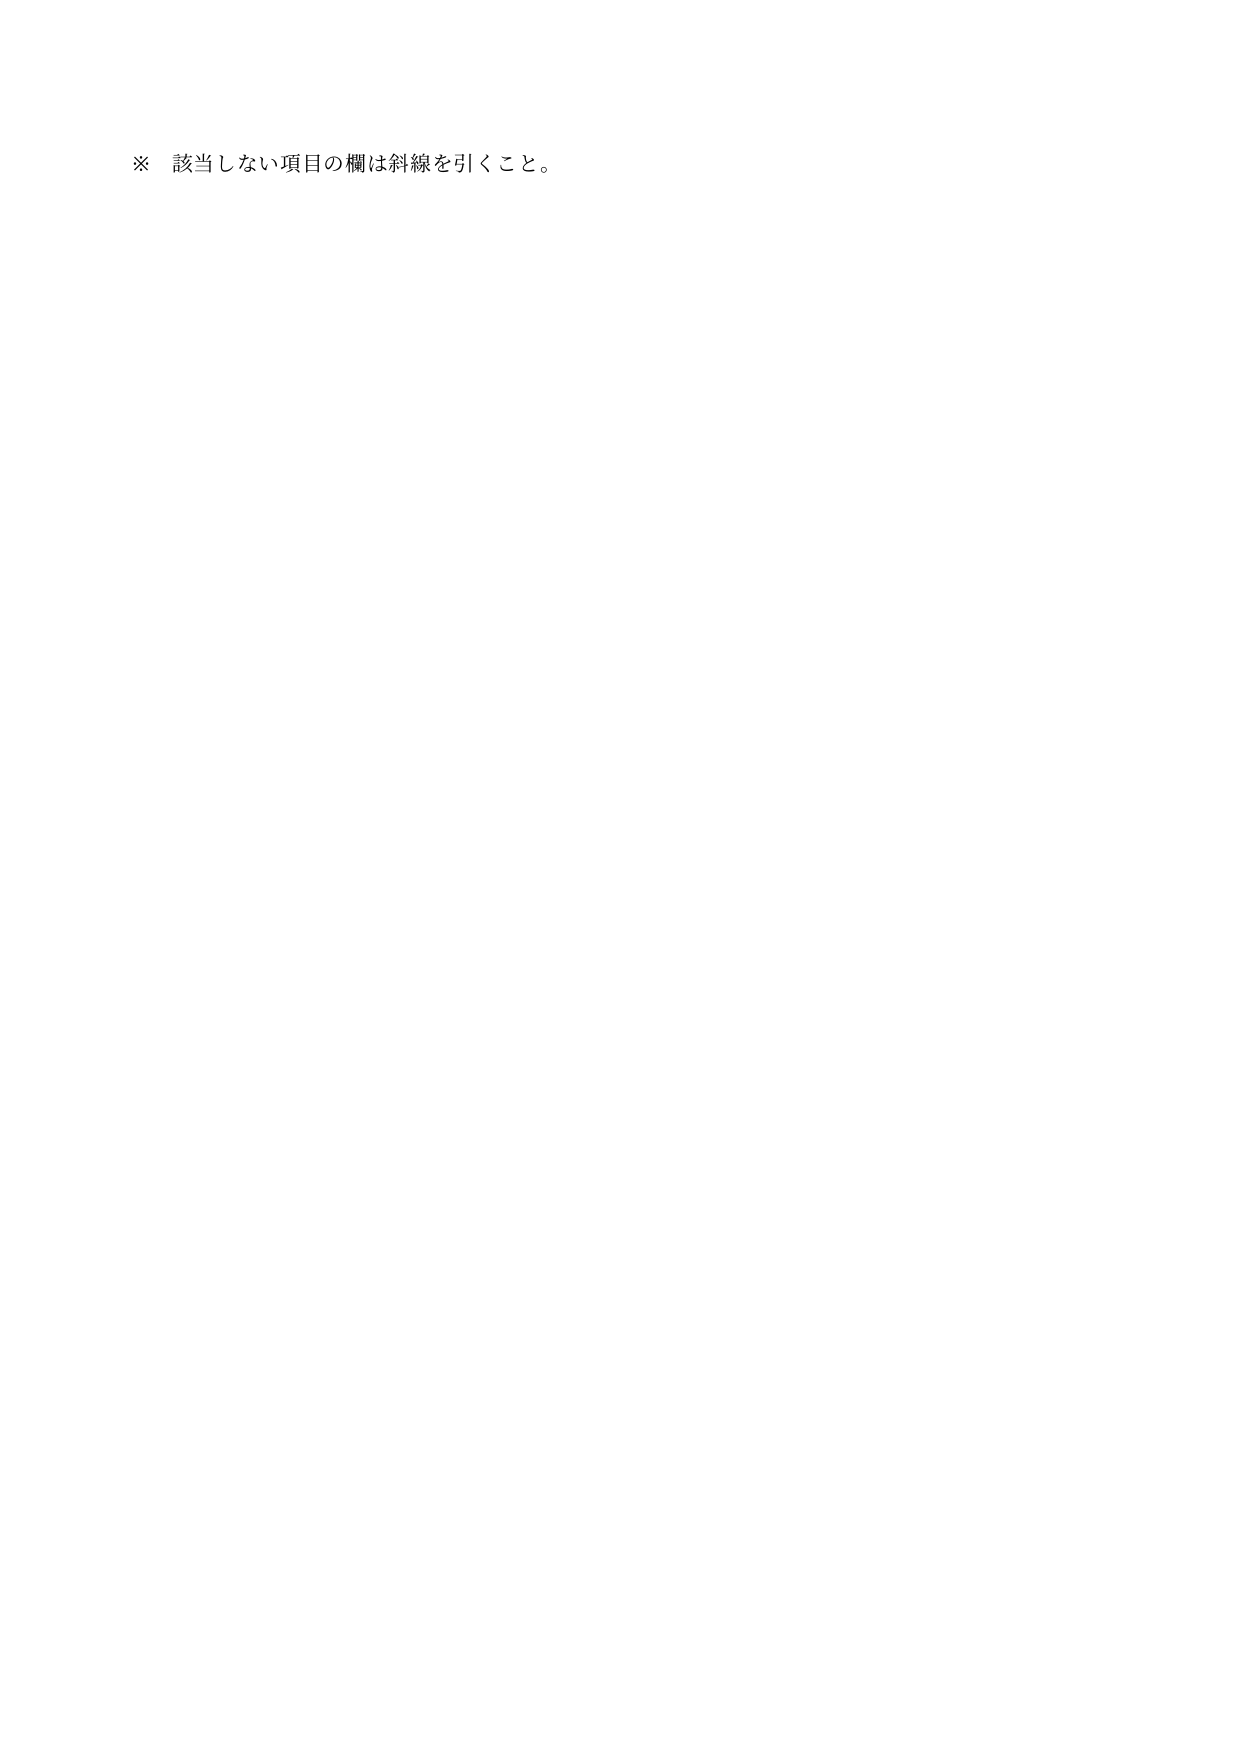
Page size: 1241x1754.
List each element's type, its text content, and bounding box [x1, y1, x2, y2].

text ※ 該当しない項目の欄は斜線を引くこと。 [131, 148, 1122, 178]
